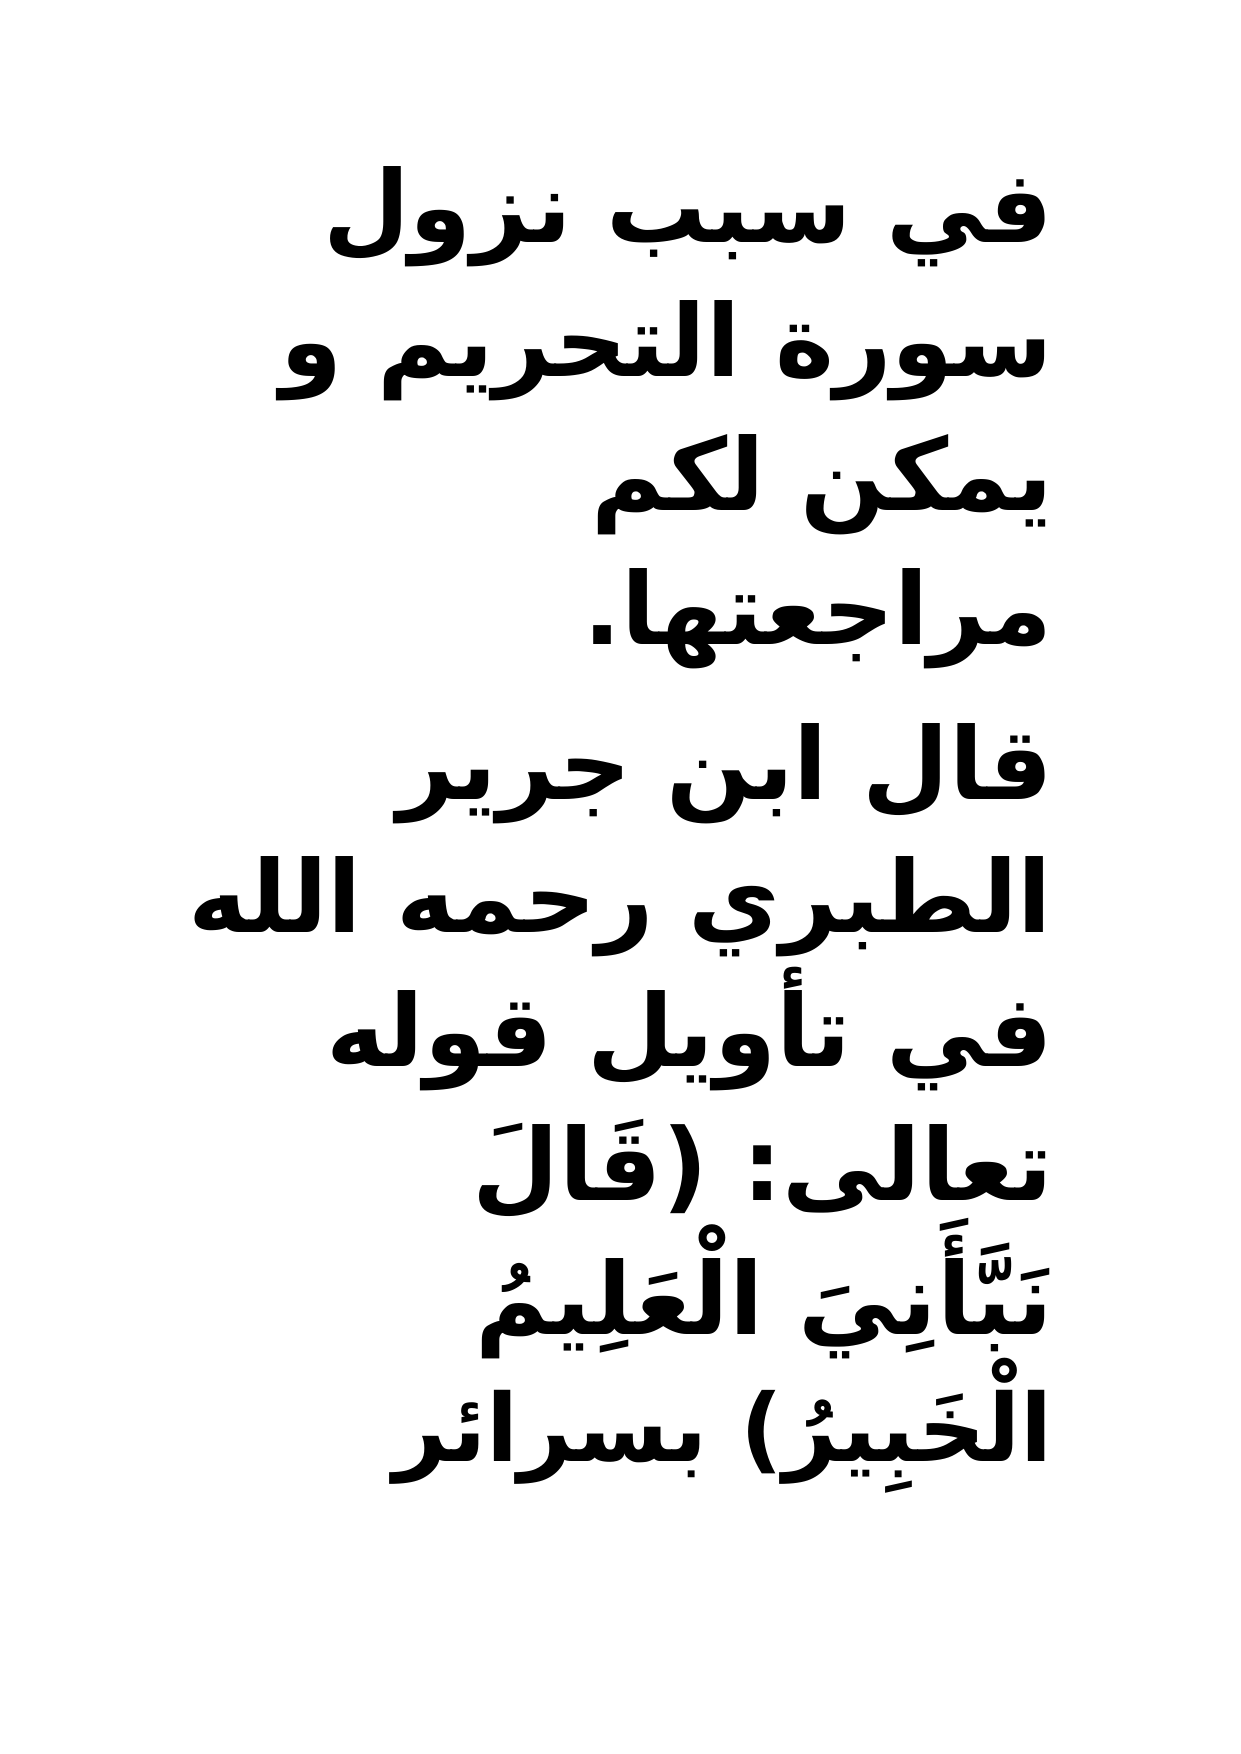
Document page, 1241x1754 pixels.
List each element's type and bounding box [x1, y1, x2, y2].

text [187, 150, 1053, 668]
text [187, 706, 1053, 1484]
